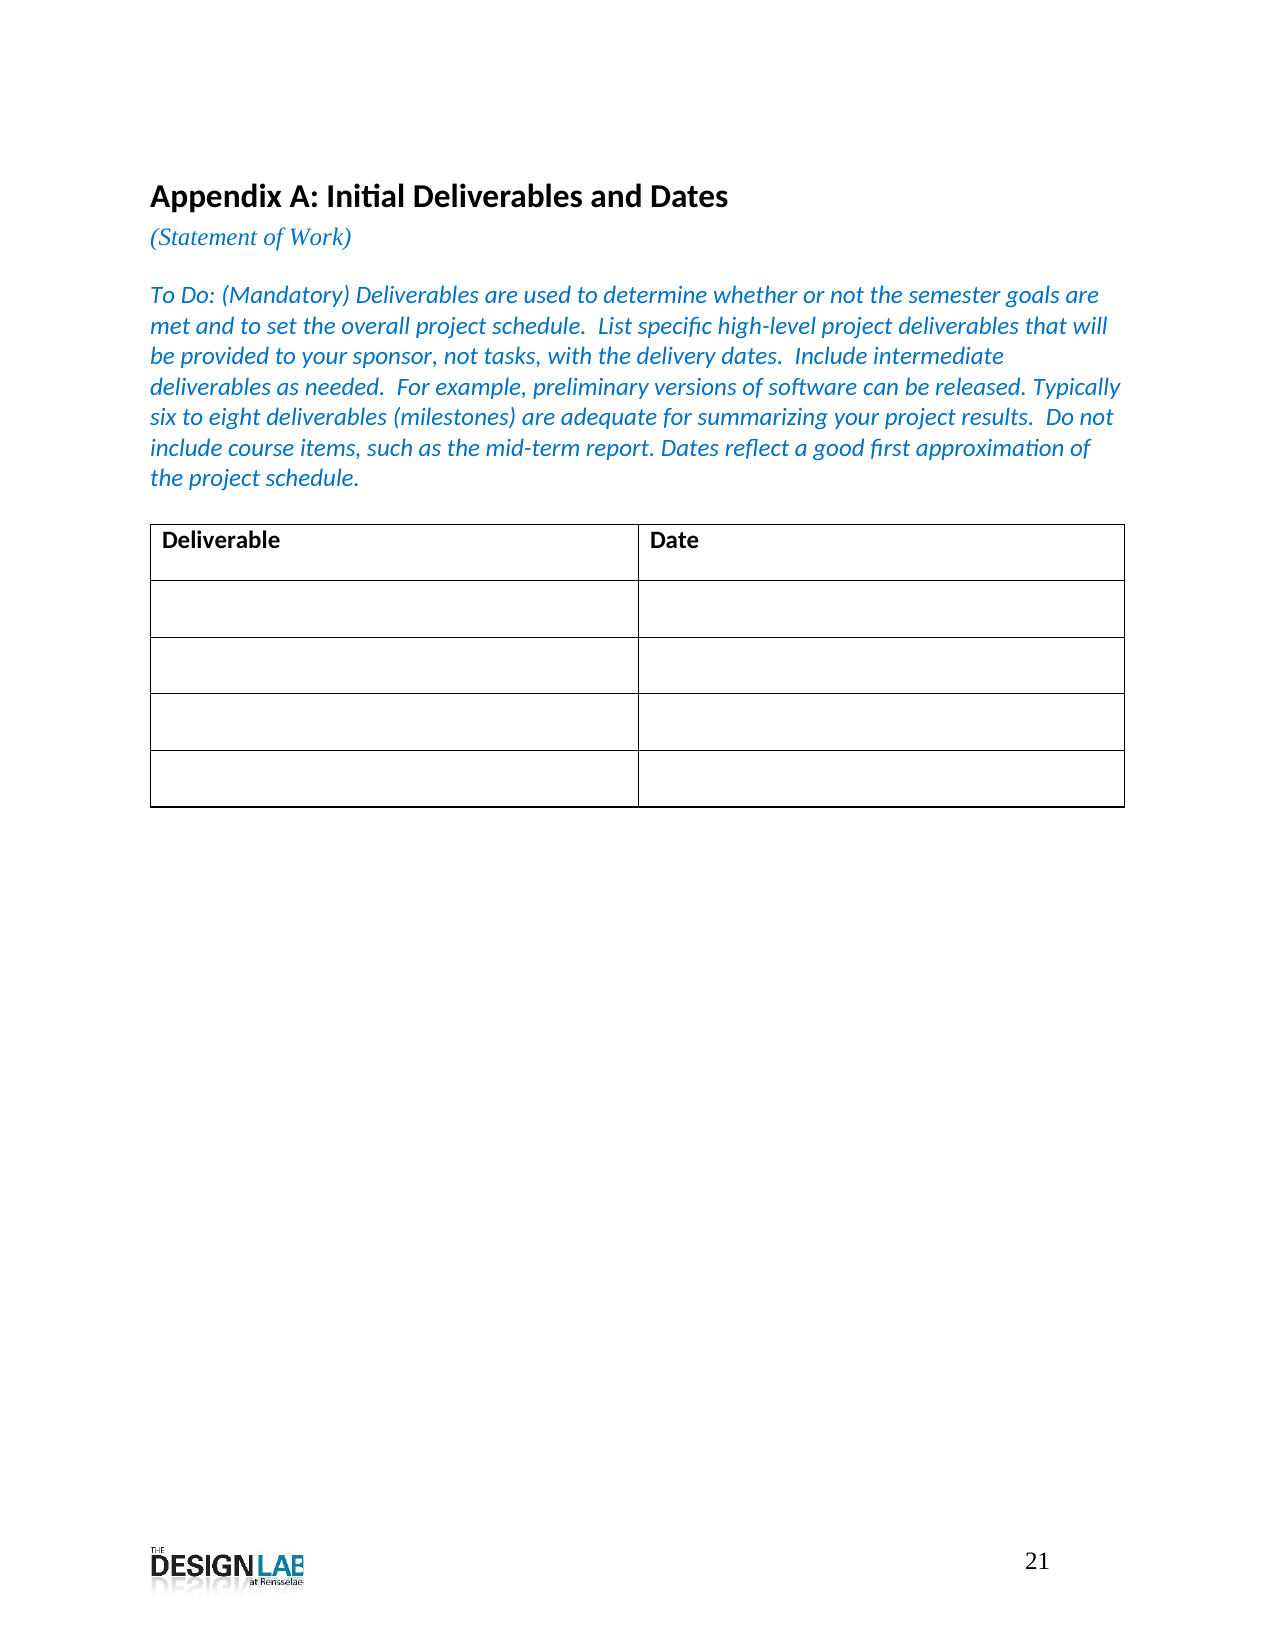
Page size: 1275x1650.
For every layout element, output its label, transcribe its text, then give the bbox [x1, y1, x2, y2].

text (Statement of Work) [150, 222, 1125, 251]
table_cell [151, 751, 638, 806]
table_cell [639, 694, 1124, 750]
table_cell [639, 581, 1124, 637]
table_cell [639, 751, 1124, 806]
table_cell [151, 694, 638, 750]
picture [150, 1547, 303, 1595]
table_header Deliverable [151, 525, 638, 580]
table_cell [151, 638, 638, 693]
table_cell [151, 581, 638, 637]
table_cell [639, 638, 1124, 693]
table_header Date [639, 525, 1124, 580]
text To Do: (Mandatory) Deliverables are used to determine whether or not the semester goals are met and to set the overall project schedule. List specific high-level project deliverables that will be provided to your sponsor, not tasks, with the delivery dates. Include intermediate deliverables as needed. For example, preliminary versions of software can be released. Typically six to eight deliverables (milestones) are adequate for summarizing your project results. Do not include course items, such as the mid-term report. Dates reflect a good first approximation of the project schedule. [150, 279, 1125, 493]
picture [295, 1558, 303, 1572]
subtitle Appendix A: Initial Deliverables and Dates [150, 175, 1125, 216]
